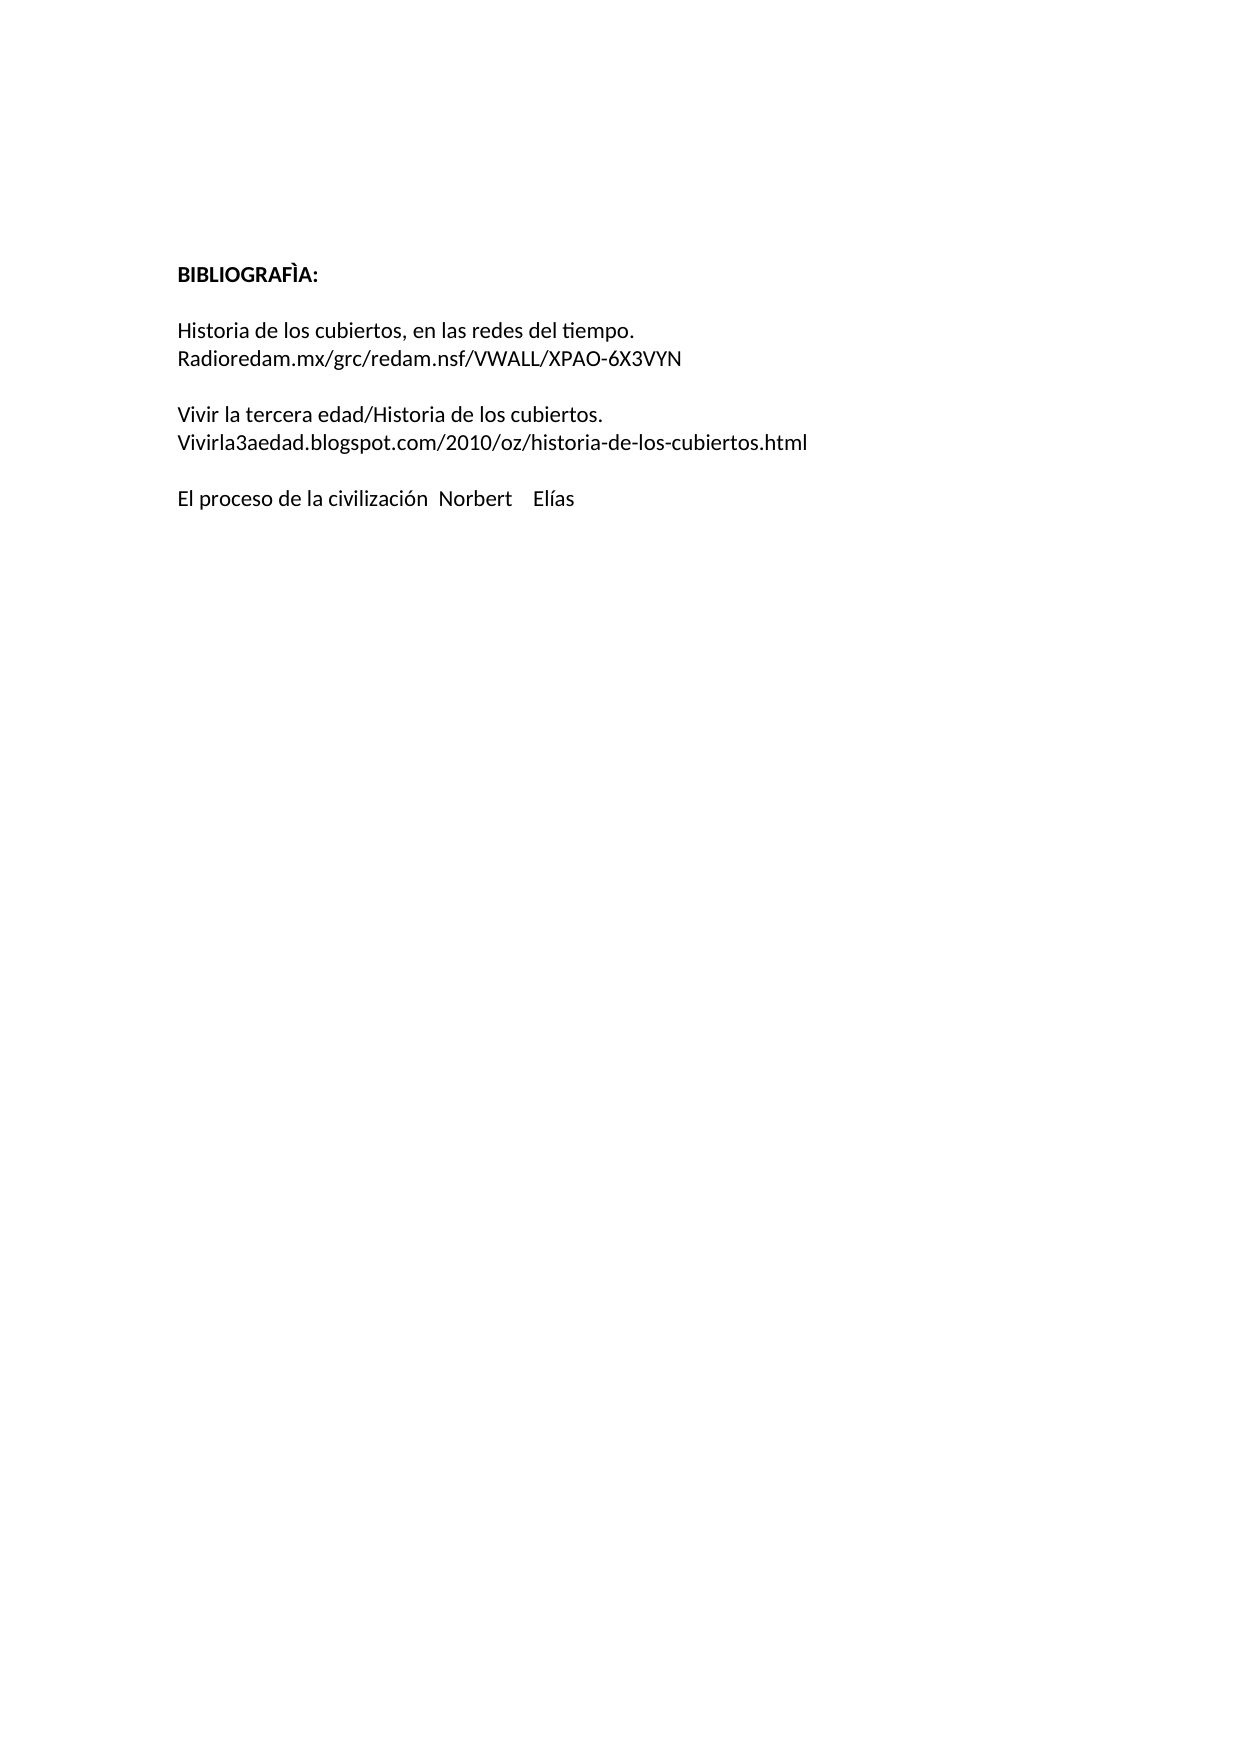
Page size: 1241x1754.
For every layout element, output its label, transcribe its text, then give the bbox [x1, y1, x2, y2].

text El proceso de la civilización Norbert Elías [177, 484, 1063, 512]
text Vivir la tercera edad/Historia de los cubiertos. [177, 400, 1063, 428]
text Vivirla3aedad.blogspot.com/2010/oz/historia-de-los-cubiertos.html [177, 428, 1063, 456]
text Radioredam.mx/grc/redam.nsf/VWALL/XPAO-6X3VYN [177, 344, 1063, 372]
text Historia de los cubiertos, en las redes del tiempo. [177, 316, 1063, 344]
text BIBLIOGRAFÌA: [177, 260, 1063, 288]
